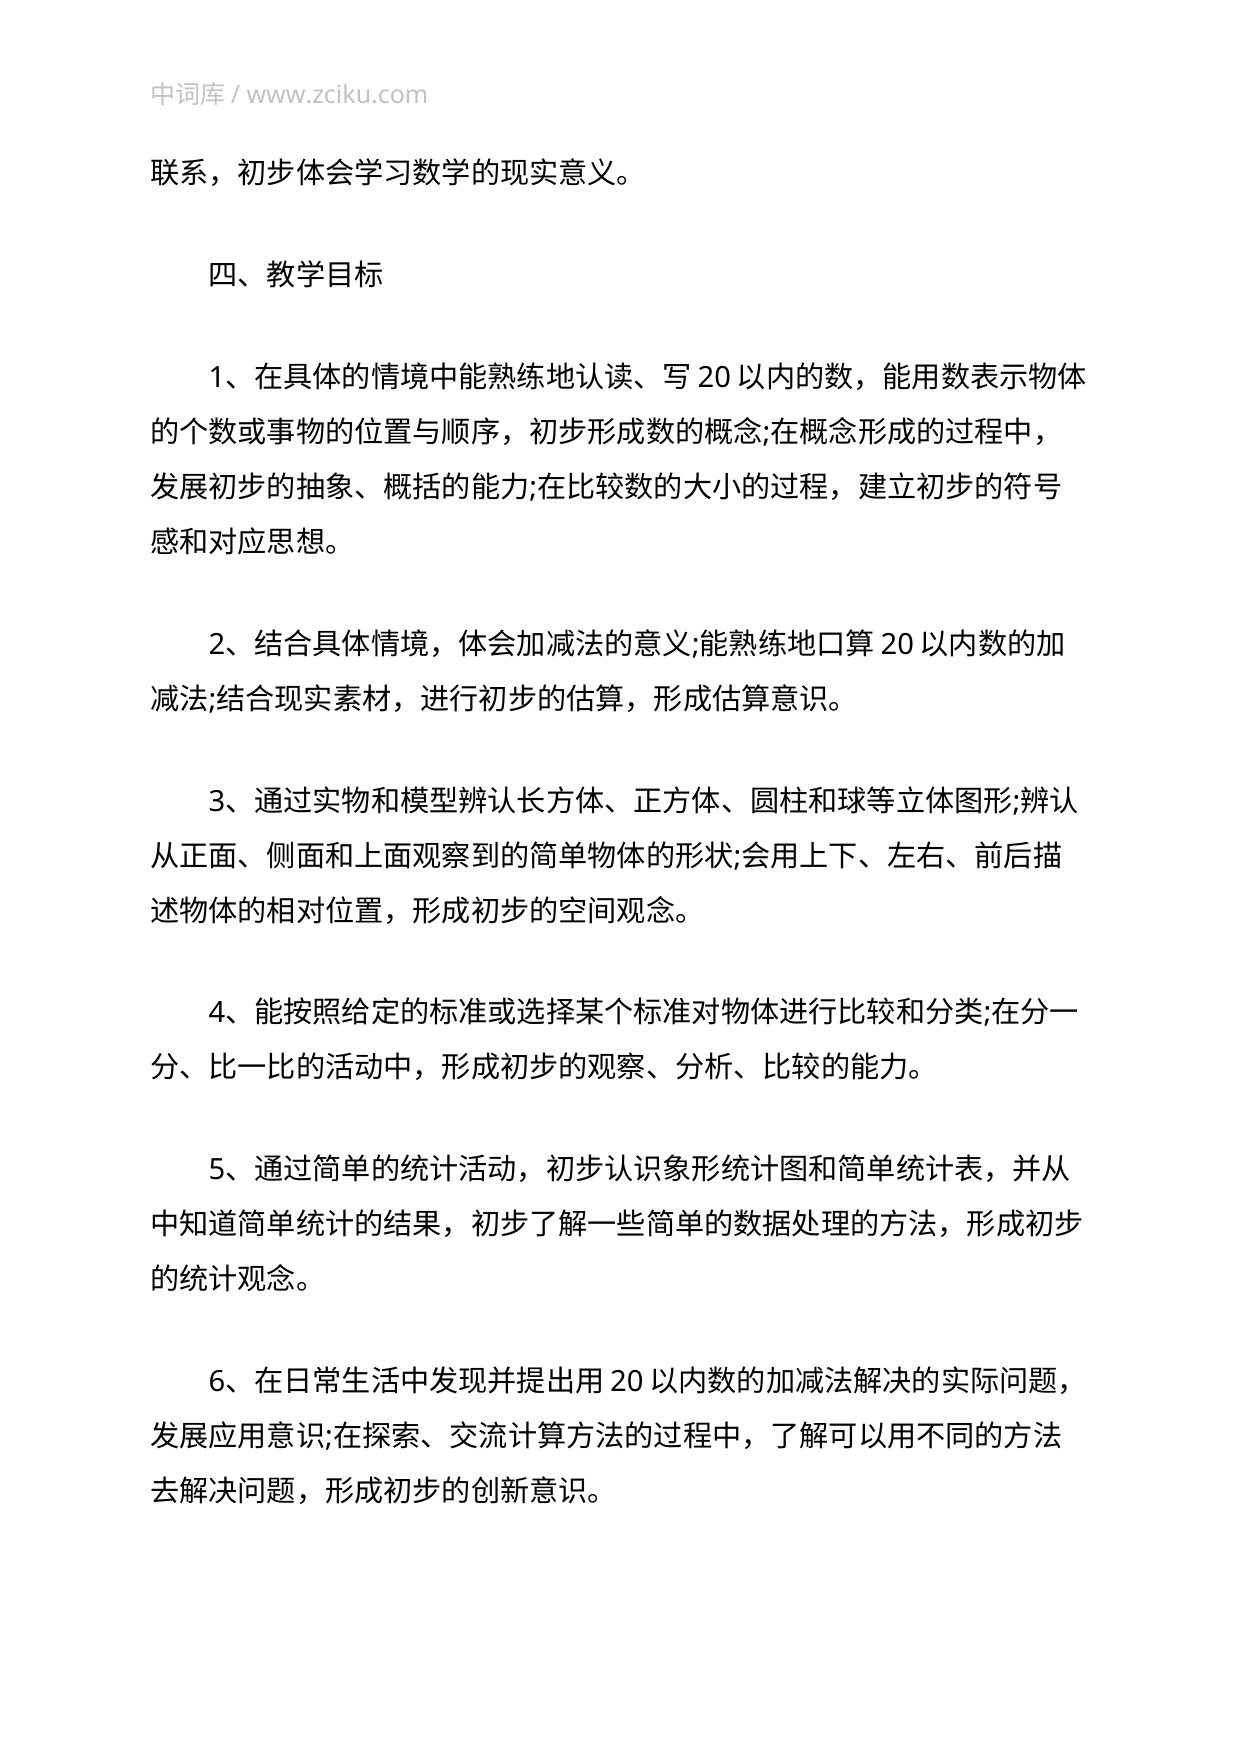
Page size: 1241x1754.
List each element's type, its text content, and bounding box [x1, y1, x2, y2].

text 4、能按照给定的标准或选择某个标准对物体进行比较和分类;在分一分、比一比的活动中，形成初步的观察、分析、比较的能力。 [150, 989, 1090, 1086]
text 1、在具体的情境中能熟练地认读、写20以内的数，能用数表示物体的个数或事物的位置与顺序，初步形成数的概念;在概念形成的过程中，发展初步的抽象、概括的能力;在比较数的大小的过程，建立初步的符号感和对应思想。 [150, 353, 1090, 561]
text 2、结合具体情境，体会加减法的意义;能熟练地口算20以内数的加减法;结合现实素材，进行初步的估算，形成估算意识。 [150, 620, 1090, 718]
text 3、通过实物和模型辨认长方体、正方体、圆柱和球等立体图形;辨认从正面、侧面和上面观察到的简单物体的形状;会用上下、左右、前后描述物体的相对位置，形成初步的空间观念。 [150, 777, 1090, 929]
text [150, 150, 1090, 192]
text 6、在日常生活中发现并提出用20以内数的加减法解决的实际问题，发展应用意识;在探索、交流计算方法的过程中，了解可以用不同的方法去解决问题，形成初步的创新意识。 [150, 1357, 1090, 1510]
text 5、通过简单的统计活动，初步认识象形统计图和简单统计表，并从中知道简单统计的结果，初步了解一些简单的数据处理的方法，形成初步的统计观念。 [150, 1146, 1090, 1298]
text 四、教学目标 [150, 252, 1090, 294]
